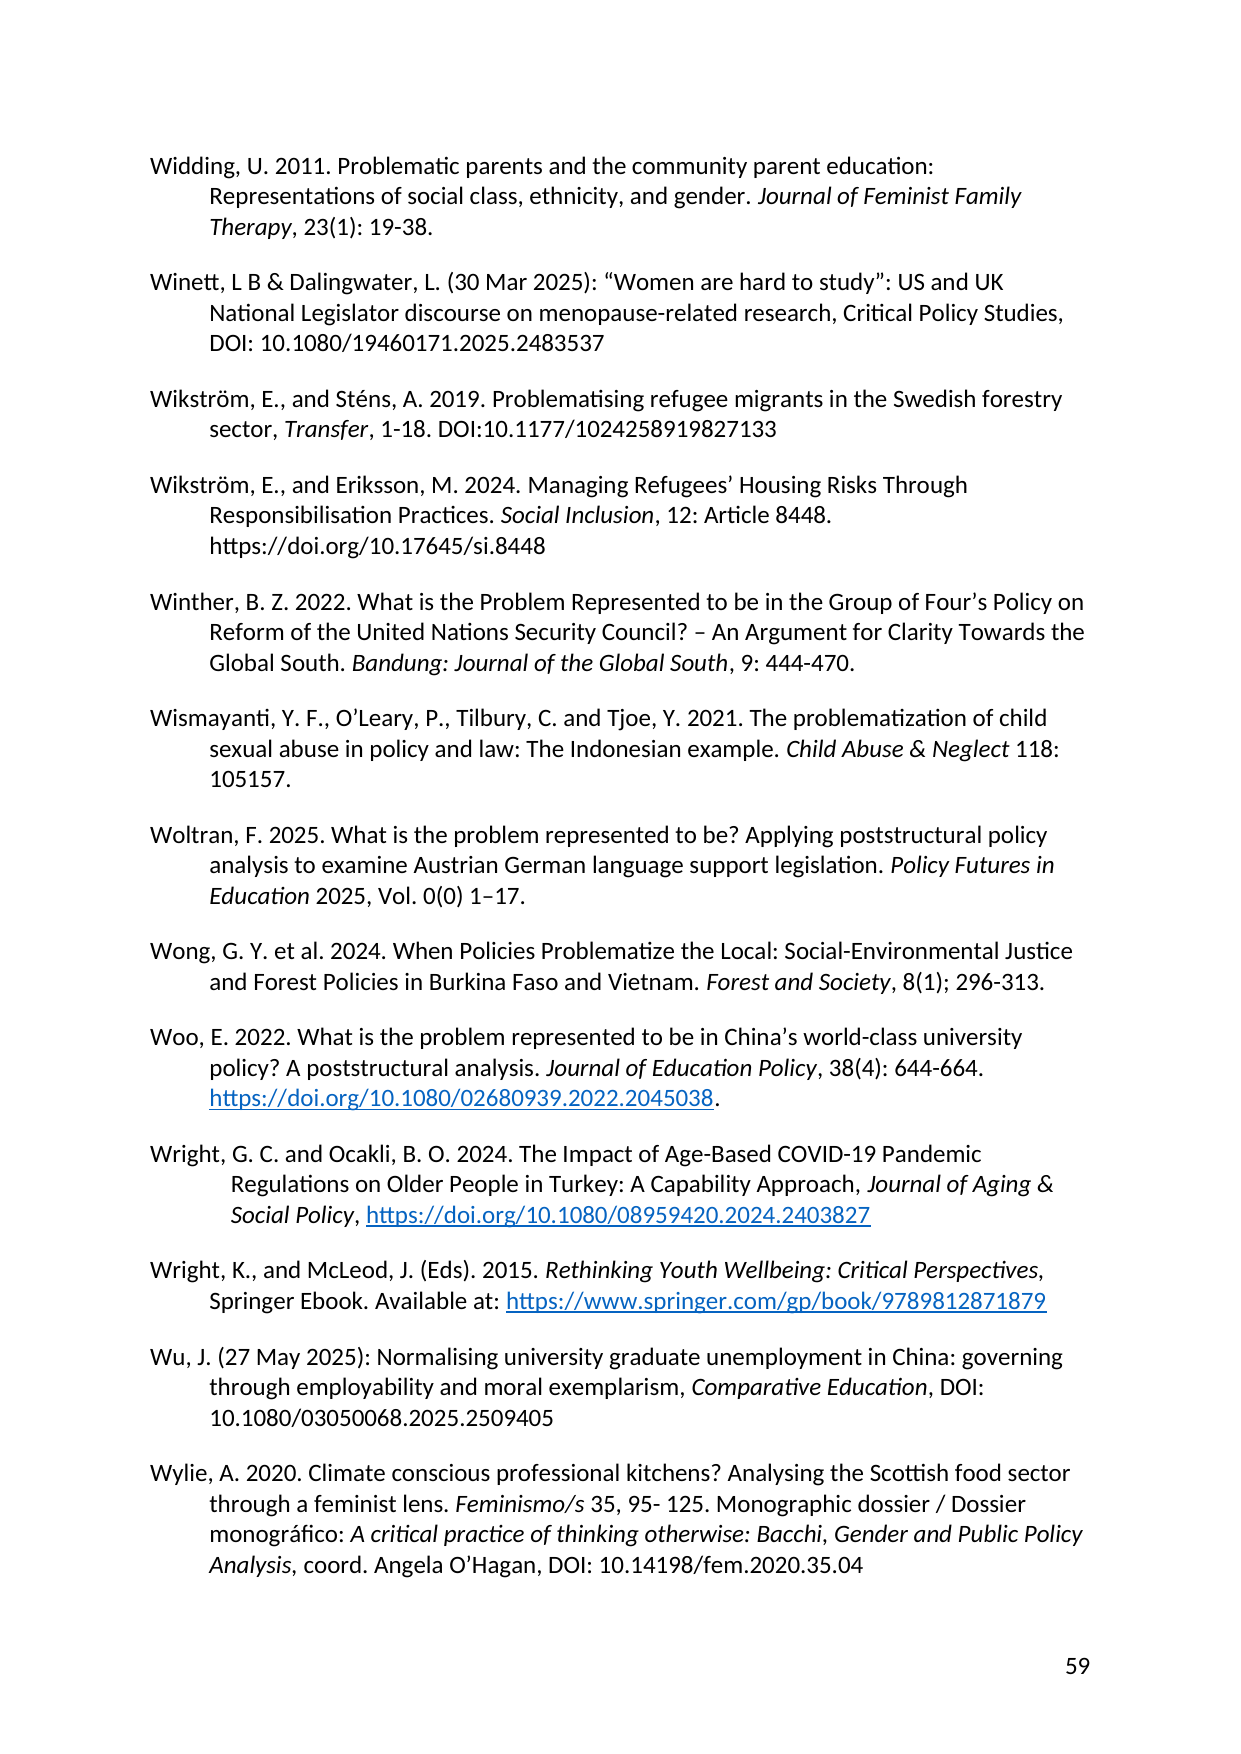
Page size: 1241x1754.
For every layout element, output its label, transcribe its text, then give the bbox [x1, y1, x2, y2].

text Winther, B. Z. 2022. What is the Problem Represented to be in the Group of Four’s Policy on Reform of the United Nations Security Council? – An Argument for Clarity Towards the Global South. Bandung: Journal of the Global South, 9: 444-470. [150, 586, 1090, 677]
text Wong, G. Y. et al. 2024. When Policies Problematize the Local: Social-Environmental Justice and Forest Policies in Burkina Faso and Vietnam. Forest and Society, 8(1); 296-313. [150, 935, 1090, 996]
text Woltran, F. 2025. What is the problem represented to be? Applying poststructural policy analysis to examine Austrian German language support legislation. Policy Futures in Education 2025, Vol. 0(0) 1–17. [150, 819, 1090, 910]
text Wikström, E., and Eriksson, M. 2024. Managing Refugees’ Housing Risks Through Responsibilisation Practices. Social Inclusion, 12: Article 8448. https://doi.org/10.17645/si.8448 [150, 469, 1090, 561]
text Wismayanti, Y. F., O’Leary, P., Tilbury, C. and Tjoe, Y. 2021. The problematization of child sexual abuse in policy and law: The Indonesian example. Child Abuse & Neglect 118: 105157. [150, 702, 1090, 794]
text Wylie, A. 2020. Climate conscious professional kitchens? Analysing the Scottish food sector through a feminist lens. Feminismo/s 35, 95- 125. Monographic dossier / Dossier monográfico: A critical practice of thinking otherwise: Bacchi, Gender and Public Policy Analysis, coord. Angela O’Hagan, DOI: 10.14198/fem.2020.35.04 [150, 1457, 1090, 1579]
text Widding, U. 2011. Problematic parents and the community parent education: Representations of social class, ethnicity, and gender. Journal of Feminist Family Therapy, 23(1): 19-38. [150, 150, 1090, 242]
text Wright, K., and McLeod, J. (Eds). 2015. Rethinking Youth Wellbeing: Critical Perspectives, Springer Ebook. Available at: https://www.springer.com/gp/book/9789812871879 [150, 1254, 1090, 1316]
text Woo, E. 2022. What is the problem represented to be in China’s world-class university policy? A poststructural analysis. Journal of Education Policy, 38(4): 644-664. https://doi.org/10.1080/02680939.2022.2045038. [150, 1021, 1090, 1113]
text Wright, G. C. and Ocakli, B. O. 2024. The Impact of Age-Based COVID-19 Pandemic Regulations on Older People in Turkey: A Capability Approach, Journal of Aging & Social Policy, https://doi.org/10.1080/08959420.2024.2403827 [150, 1138, 1090, 1229]
text Wu, J. (27 May 2025): Normalising university graduate unemployment in China: governing through employability and moral exemplarism, Comparative Education, DOI: 10.1080/03050068.2025.2509405 [150, 1341, 1090, 1432]
text Wikström, E., and Sténs, A. 2019. Problematising refugee migrants in the Swedish forestry sector, Transfer, 1-18. DOI:10.1177/1024258919827133 [150, 383, 1090, 444]
text Winett, L B & Dalingwater, L. (30 Mar 2025): “Women are hard to study”: US and UK National Legislator discourse on menopause-related research, Critical Policy Studies, DOI: 10.1080/19460171.2025.2483537 [150, 267, 1090, 358]
